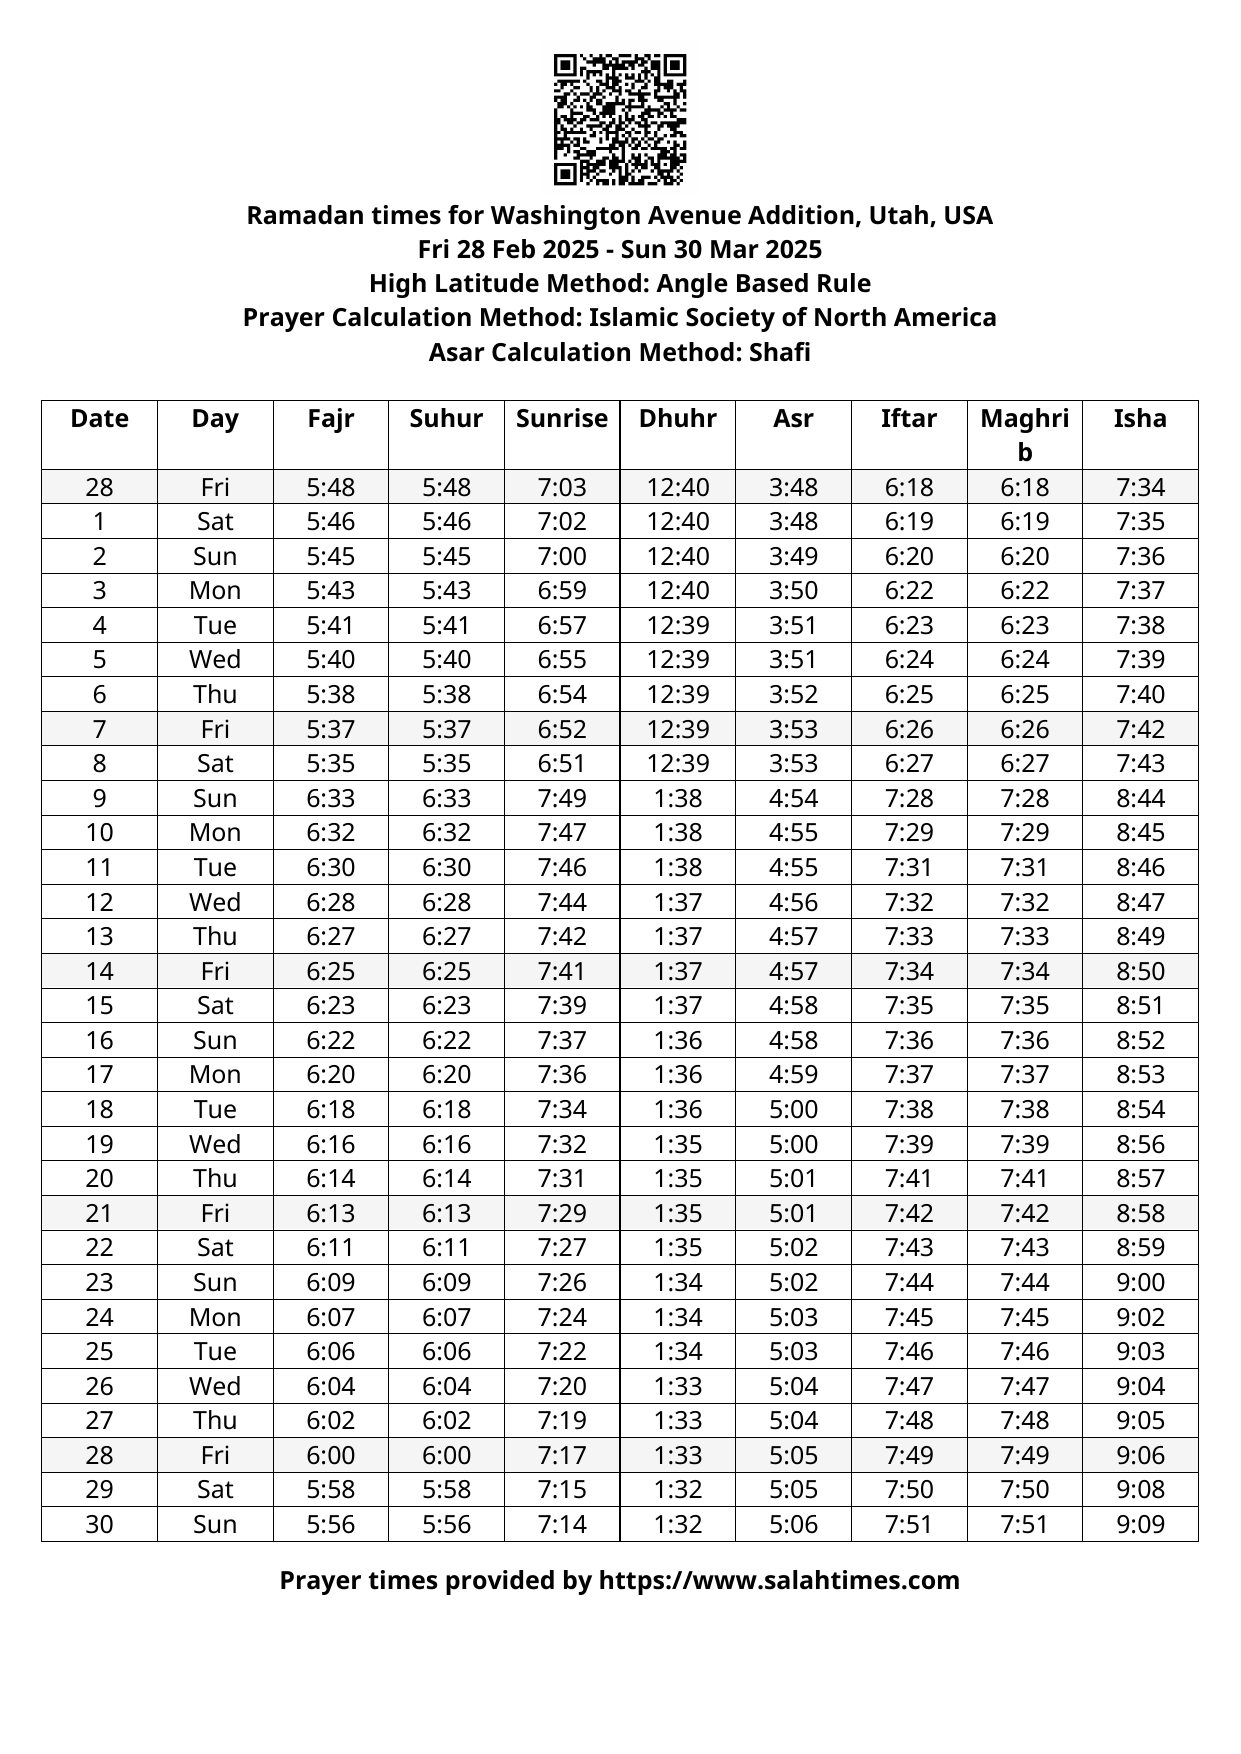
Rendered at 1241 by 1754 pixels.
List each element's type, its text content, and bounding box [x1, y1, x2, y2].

table_cell Sun [158, 1507, 273, 1541]
table_cell 8:53 [1083, 1058, 1198, 1091]
table_cell 5:02 [736, 1265, 851, 1299]
table_cell 6:30 [389, 850, 504, 884]
table_cell 7:36 [968, 1023, 1082, 1057]
table_cell 6:23 [968, 608, 1082, 642]
table_cell 7:37 [1083, 574, 1198, 607]
table_cell 6:57 [505, 608, 619, 642]
table_cell 6:52 [505, 712, 619, 745]
table_cell 9:04 [1083, 1369, 1198, 1402]
table_cell 7:39 [505, 989, 619, 1022]
table_cell 12:40 [621, 574, 735, 607]
table_cell 6:27 [968, 746, 1082, 780]
table_cell 1:35 [621, 1196, 735, 1229]
table_cell 8:57 [1083, 1161, 1198, 1195]
table_cell 5:58 [274, 1473, 388, 1506]
table_cell 7:46 [852, 1334, 967, 1368]
table_cell 7:44 [852, 1265, 967, 1299]
table_cell 6:51 [505, 746, 619, 780]
table_cell 7 [42, 712, 157, 745]
table_cell 6:18 [968, 470, 1082, 503]
table_cell 5:37 [389, 712, 504, 745]
table_cell 12:39 [621, 608, 735, 642]
text Prayer times provided by https://www.salahtimes.com [42, 1563, 1198, 1597]
table_cell 6:23 [274, 989, 388, 1022]
table_cell Tue [158, 608, 273, 642]
table_cell 7:43 [1083, 746, 1198, 780]
table_cell 5:38 [274, 677, 388, 711]
table_cell 5:41 [389, 608, 504, 642]
table_cell 6:16 [389, 1127, 504, 1160]
table_cell 7:36 [852, 1023, 967, 1057]
table_cell 6:19 [852, 504, 967, 538]
table_cell 14 [42, 954, 157, 987]
table_cell 1:38 [621, 816, 735, 849]
table_cell 7:02 [505, 504, 619, 538]
table_cell 7:42 [968, 1196, 1082, 1229]
table_header Sunrise [505, 401, 619, 469]
table_cell 7:46 [505, 850, 619, 884]
table_cell 7:31 [968, 850, 1082, 884]
table_cell 8:51 [1083, 989, 1198, 1022]
table_cell 7:51 [968, 1507, 1082, 1541]
table_cell 4:59 [736, 1058, 851, 1091]
table_cell Fri [158, 1196, 273, 1229]
table_cell 3:49 [736, 539, 851, 572]
table_cell 8:52 [1083, 1023, 1198, 1057]
table_cell 7:41 [505, 954, 619, 987]
table_cell 7:50 [968, 1473, 1082, 1506]
table_cell 1:33 [621, 1404, 735, 1437]
table_cell 6:22 [274, 1023, 388, 1057]
table_cell 10 [42, 816, 157, 849]
table_cell Sun [158, 1023, 273, 1057]
table_cell Sun [158, 539, 273, 572]
table_cell 6:11 [389, 1231, 504, 1264]
table_cell 7:42 [505, 919, 619, 953]
table_cell 12:39 [621, 712, 735, 745]
table_cell 7:40 [1083, 677, 1198, 711]
table_cell 15 [42, 989, 157, 1022]
table_cell 6:06 [274, 1334, 388, 1368]
table_header Maghrib [968, 401, 1082, 469]
table_cell 6:22 [968, 574, 1082, 607]
text Prayer Calculation Method: Islamic Society of North America [42, 300, 1198, 334]
table_cell 1:34 [621, 1334, 735, 1368]
table_cell 9:02 [1083, 1300, 1198, 1333]
table_cell 23 [42, 1265, 157, 1299]
table_cell 3 [42, 574, 157, 607]
table_cell 12 [42, 885, 157, 918]
text Ramadan times for Washington Avenue Addition, Utah, USA [42, 198, 1198, 232]
table_cell 7:34 [852, 954, 967, 987]
table_cell 6:33 [389, 781, 504, 814]
table_cell 5:46 [389, 504, 504, 538]
table_cell Tue [158, 850, 273, 884]
table_cell 6:25 [389, 954, 504, 987]
table_cell 5:01 [736, 1196, 851, 1229]
table_cell 7:45 [852, 1300, 967, 1333]
table_cell 6:04 [274, 1369, 388, 1402]
table_cell 6:32 [389, 816, 504, 849]
table_cell 1:33 [621, 1438, 735, 1472]
table_cell 1:35 [621, 1161, 735, 1195]
table_cell 8:59 [1083, 1231, 1198, 1264]
table_cell 6:18 [389, 1092, 504, 1126]
table_cell Thu [158, 919, 273, 953]
table_cell 6:30 [274, 850, 388, 884]
table_cell 7:32 [968, 885, 1082, 918]
table_cell 5:05 [736, 1473, 851, 1506]
table_cell 1:37 [621, 954, 735, 987]
table_cell 1:34 [621, 1265, 735, 1299]
table_cell Wed [158, 643, 273, 676]
table_cell 6:14 [389, 1161, 504, 1195]
table_cell 3:50 [736, 574, 851, 607]
table_cell 9:03 [1083, 1334, 1198, 1368]
table_cell 3:53 [736, 746, 851, 780]
table_cell 5:43 [389, 574, 504, 607]
table_cell Thu [158, 1161, 273, 1195]
table_cell 6:27 [852, 746, 967, 780]
table_cell 5:46 [274, 504, 388, 538]
table_cell 6:20 [274, 1058, 388, 1091]
table_cell 22 [42, 1231, 157, 1264]
table_cell Fri [158, 470, 273, 503]
table_cell 7:24 [505, 1300, 619, 1333]
table_cell 6:27 [389, 919, 504, 953]
table_cell 9:00 [1083, 1265, 1198, 1299]
table_cell 5:40 [274, 643, 388, 676]
table_cell 1 [42, 504, 157, 538]
table_cell 7:31 [852, 850, 967, 884]
table_cell 7:28 [852, 781, 967, 814]
table_cell 12:39 [621, 746, 735, 780]
table_cell 9:06 [1083, 1438, 1198, 1472]
table_cell 5:48 [389, 470, 504, 503]
table_cell 7:44 [968, 1265, 1082, 1299]
table_cell 5:02 [736, 1231, 851, 1264]
table_cell Mon [158, 1300, 273, 1333]
table_cell Tue [158, 1334, 273, 1368]
text High Latitude Method: Angle Based Rule [42, 266, 1198, 300]
table_cell 1:38 [621, 781, 735, 814]
table_cell 7:29 [505, 1196, 619, 1229]
table_cell 7:51 [852, 1507, 967, 1541]
table_cell 7:38 [1083, 608, 1198, 642]
table_cell 1:37 [621, 989, 735, 1022]
table_cell 8:58 [1083, 1196, 1198, 1229]
table_cell 9:08 [1083, 1473, 1198, 1506]
table_cell 6:22 [389, 1023, 504, 1057]
table_cell 5:56 [274, 1507, 388, 1541]
table_cell 7:19 [505, 1404, 619, 1437]
table_cell 3:48 [736, 470, 851, 503]
table_cell 7:03 [505, 470, 619, 503]
table_header Dhuhr [621, 401, 735, 469]
table_cell 7:14 [505, 1507, 619, 1541]
table_cell 6 [42, 677, 157, 711]
table_cell 6:00 [389, 1438, 504, 1472]
table_cell 6:54 [505, 677, 619, 711]
table_cell 6:02 [389, 1404, 504, 1437]
table_cell 6:16 [274, 1127, 388, 1160]
table_cell 7:48 [968, 1404, 1082, 1437]
table_cell 3:51 [736, 608, 851, 642]
table_cell 7:47 [968, 1369, 1082, 1402]
table_cell 8:49 [1083, 919, 1198, 953]
table_cell 7:39 [1083, 643, 1198, 676]
table_cell 6:23 [389, 989, 504, 1022]
table_cell Sun [158, 781, 273, 814]
table_cell 7:38 [968, 1092, 1082, 1126]
table_header Asr [736, 401, 851, 469]
table_cell 7:34 [968, 954, 1082, 987]
table_cell 7:27 [505, 1231, 619, 1264]
table_cell Mon [158, 816, 273, 849]
table_cell 7:37 [968, 1058, 1082, 1091]
table_cell 7:00 [505, 539, 619, 572]
table_cell 6:59 [505, 574, 619, 607]
table_cell 5:00 [736, 1127, 851, 1160]
table_cell Thu [158, 677, 273, 711]
table_cell 5:03 [736, 1334, 851, 1368]
table_cell 5:03 [736, 1300, 851, 1333]
table_cell 6:09 [274, 1265, 388, 1299]
table_header Suhur [389, 401, 504, 469]
table_cell 26 [42, 1369, 157, 1402]
table_cell 7:33 [852, 919, 967, 953]
table_cell 16 [42, 1023, 157, 1057]
table_cell 4:54 [736, 781, 851, 814]
table_cell 4:55 [736, 816, 851, 849]
table_cell 7:50 [852, 1473, 967, 1506]
table_cell 28 [42, 470, 157, 503]
table_cell 12:40 [621, 470, 735, 503]
table_cell 13 [42, 919, 157, 953]
table_cell 6:20 [968, 539, 1082, 572]
table_cell 6:00 [274, 1438, 388, 1472]
table_cell Fri [158, 954, 273, 987]
table_cell 4:58 [736, 1023, 851, 1057]
table_cell Sat [158, 746, 273, 780]
table_cell 1:36 [621, 1092, 735, 1126]
table_cell 7:28 [968, 781, 1082, 814]
table_cell 5:04 [736, 1369, 851, 1402]
table_cell 7:47 [852, 1369, 967, 1402]
table_cell 5:06 [736, 1507, 851, 1541]
table_cell 6:24 [852, 643, 967, 676]
table_cell 5:56 [389, 1507, 504, 1541]
table_cell 6:09 [389, 1265, 504, 1299]
table_cell 1:35 [621, 1231, 735, 1264]
table_header Iftar [852, 401, 967, 469]
table_cell 6:32 [274, 816, 388, 849]
table_cell 4:57 [736, 954, 851, 987]
table_cell 24 [42, 1300, 157, 1333]
table_cell 5:01 [736, 1161, 851, 1195]
table_cell 7:45 [968, 1300, 1082, 1333]
table_cell 7:36 [505, 1058, 619, 1091]
table_cell 7:34 [505, 1092, 619, 1126]
table_cell 7:29 [852, 816, 967, 849]
table_cell 27 [42, 1404, 157, 1437]
table_cell 1:36 [621, 1023, 735, 1057]
table_cell 6:24 [968, 643, 1082, 676]
table_cell 7:48 [852, 1404, 967, 1437]
table_cell Sat [158, 1231, 273, 1264]
table_cell 28 [42, 1438, 157, 1472]
table_cell 12:39 [621, 677, 735, 711]
table_cell 7:42 [852, 1196, 967, 1229]
table_cell 1:36 [621, 1058, 735, 1091]
table_cell 7:33 [968, 919, 1082, 953]
table_cell 8:44 [1083, 781, 1198, 814]
table_cell 7:22 [505, 1334, 619, 1368]
table_cell 4:55 [736, 850, 851, 884]
table_cell 1:37 [621, 885, 735, 918]
table_cell 7:32 [505, 1127, 619, 1160]
table_header Date [42, 401, 157, 469]
table_cell 1:34 [621, 1300, 735, 1333]
table_cell 17 [42, 1058, 157, 1091]
table_cell 7:42 [1083, 712, 1198, 745]
table_cell Sat [158, 989, 273, 1022]
table_cell 6:25 [852, 677, 967, 711]
table_cell 1:35 [621, 1127, 735, 1160]
table_cell Fri [158, 712, 273, 745]
table_cell 6:13 [389, 1196, 504, 1229]
table_cell Mon [158, 1058, 273, 1091]
table_cell 6:02 [274, 1404, 388, 1437]
table_cell 5:58 [389, 1473, 504, 1506]
table_cell 25 [42, 1334, 157, 1368]
table_cell 11 [42, 850, 157, 884]
table_cell 7:20 [505, 1369, 619, 1402]
table_cell Sun [158, 1265, 273, 1299]
table_cell Mon [158, 574, 273, 607]
table_cell 7:31 [505, 1161, 619, 1195]
table_cell 5:45 [274, 539, 388, 572]
table_header Day [158, 401, 273, 469]
table_cell 6:28 [274, 885, 388, 918]
table_cell 6:07 [389, 1300, 504, 1333]
table_cell Sat [158, 504, 273, 538]
table_cell 1:32 [621, 1473, 735, 1506]
table_cell 9:09 [1083, 1507, 1198, 1541]
table_cell 8:46 [1083, 850, 1198, 884]
table_cell Tue [158, 1092, 273, 1126]
table_cell 7:43 [852, 1231, 967, 1264]
table_cell 6:11 [274, 1231, 388, 1264]
table_cell 7:39 [852, 1127, 967, 1160]
table_cell 3:51 [736, 643, 851, 676]
table_cell 7:35 [1083, 504, 1198, 538]
table_cell 6:20 [852, 539, 967, 572]
table_cell 4:58 [736, 989, 851, 1022]
text Asar Calculation Method: Shafi [42, 334, 1198, 368]
table_cell 5:38 [389, 677, 504, 711]
table_cell 18 [42, 1092, 157, 1126]
table_cell 4 [42, 608, 157, 642]
table_cell 7:41 [852, 1161, 967, 1195]
table_cell 1:32 [621, 1507, 735, 1541]
table_cell 7:15 [505, 1473, 619, 1506]
table_cell 7:29 [968, 816, 1082, 849]
table_cell 6:26 [968, 712, 1082, 745]
table_cell 1:33 [621, 1369, 735, 1402]
table_cell 6:18 [274, 1092, 388, 1126]
table_cell 6:55 [505, 643, 619, 676]
table_cell 9:05 [1083, 1404, 1198, 1437]
table_cell 3:53 [736, 712, 851, 745]
table_cell 6:23 [852, 608, 967, 642]
table_header Isha [1083, 401, 1198, 469]
table_cell 6:19 [968, 504, 1082, 538]
table_cell 7:41 [968, 1161, 1082, 1195]
table_cell 7:37 [505, 1023, 619, 1057]
table_cell 3:48 [736, 504, 851, 538]
table_cell 9 [42, 781, 157, 814]
table_cell 8:45 [1083, 816, 1198, 849]
table_cell 6:13 [274, 1196, 388, 1229]
table_cell 5:41 [274, 608, 388, 642]
table_cell 6:26 [852, 712, 967, 745]
table_cell 6:33 [274, 781, 388, 814]
table_cell 5:48 [274, 470, 388, 503]
table_cell 6:14 [274, 1161, 388, 1195]
table_cell Fri [158, 1438, 273, 1472]
table_cell 7:46 [968, 1334, 1082, 1368]
table_cell 1:38 [621, 850, 735, 884]
picture [542, 41, 699, 198]
table_cell 8:54 [1083, 1092, 1198, 1126]
table_cell 29 [42, 1473, 157, 1506]
table_cell 4:57 [736, 919, 851, 953]
table_cell 6:04 [389, 1369, 504, 1402]
table_cell 12:39 [621, 643, 735, 676]
table_cell 6:22 [852, 574, 967, 607]
table_cell Wed [158, 885, 273, 918]
table_cell 6:28 [389, 885, 504, 918]
table_cell 6:27 [274, 919, 388, 953]
table_cell 7:36 [1083, 539, 1198, 572]
table_cell 7:35 [968, 989, 1082, 1022]
table_cell 5:40 [389, 643, 504, 676]
table_cell 5:00 [736, 1092, 851, 1126]
table_cell 7:49 [505, 781, 619, 814]
table_cell 8 [42, 746, 157, 780]
table_cell 8:47 [1083, 885, 1198, 918]
table_cell 2 [42, 539, 157, 572]
table_cell 7:49 [968, 1438, 1082, 1472]
table_cell 7:37 [852, 1058, 967, 1091]
table_cell Wed [158, 1369, 273, 1402]
table_cell 7:34 [1083, 470, 1198, 503]
table_cell 6:07 [274, 1300, 388, 1333]
table_cell 5:05 [736, 1438, 851, 1472]
table_cell 7:26 [505, 1265, 619, 1299]
table_cell 5:35 [389, 746, 504, 780]
table_cell 5 [42, 643, 157, 676]
table_cell 7:43 [968, 1231, 1082, 1264]
table_cell 7:47 [505, 816, 619, 849]
table_cell 7:39 [968, 1127, 1082, 1160]
table_cell 7:49 [852, 1438, 967, 1472]
table_cell 12:40 [621, 504, 735, 538]
table_cell 5:04 [736, 1404, 851, 1437]
table_cell 5:45 [389, 539, 504, 572]
table_cell 7:44 [505, 885, 619, 918]
table_cell 20 [42, 1161, 157, 1195]
table_cell 6:18 [852, 470, 967, 503]
table_cell 12:40 [621, 539, 735, 572]
table_cell 5:43 [274, 574, 388, 607]
table_cell 5:35 [274, 746, 388, 780]
table_cell 19 [42, 1127, 157, 1160]
table_cell 30 [42, 1507, 157, 1541]
table_cell 5:37 [274, 712, 388, 745]
text Fri 28 Feb 2025 - Sun 30 Mar 2025 [42, 232, 1198, 266]
table_cell 7:38 [852, 1092, 967, 1126]
table_cell 6:06 [389, 1334, 504, 1368]
table_cell 3:52 [736, 677, 851, 711]
table_cell 7:32 [852, 885, 967, 918]
table_cell 21 [42, 1196, 157, 1229]
table_cell 4:56 [736, 885, 851, 918]
table_cell Wed [158, 1127, 273, 1160]
table_cell Thu [158, 1404, 273, 1437]
table_cell 8:50 [1083, 954, 1198, 987]
table_cell 6:25 [274, 954, 388, 987]
table_cell Sat [158, 1473, 273, 1506]
table_cell 6:20 [389, 1058, 504, 1091]
table_cell 7:17 [505, 1438, 619, 1472]
table_cell 8:56 [1083, 1127, 1198, 1160]
table_header Fajr [274, 401, 388, 469]
table_cell 7:35 [852, 989, 967, 1022]
table_cell 6:25 [968, 677, 1082, 711]
table_cell 1:37 [621, 919, 735, 953]
